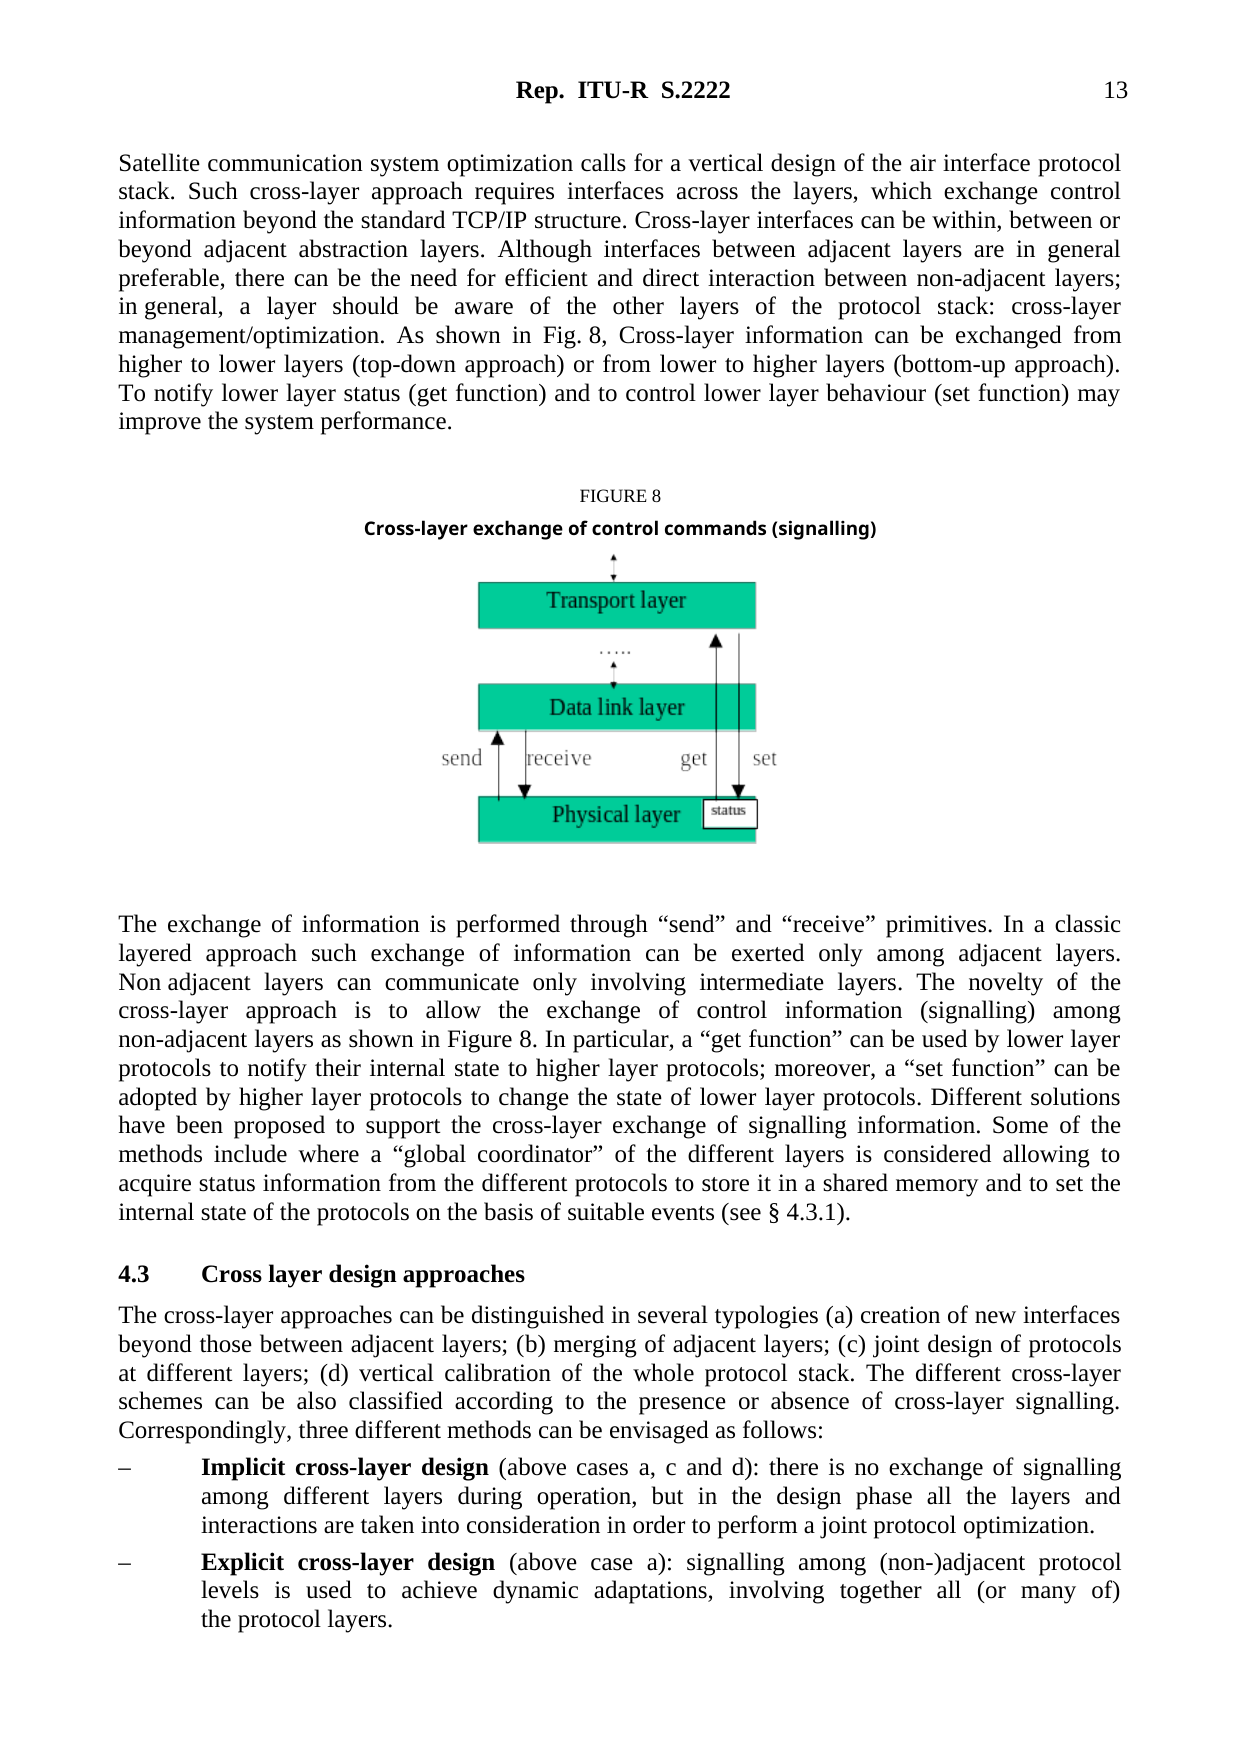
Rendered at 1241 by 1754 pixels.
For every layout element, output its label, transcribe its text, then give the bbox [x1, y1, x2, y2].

text The exchange of information is performed through “send” and “receive” primitives. In a classic layered approach such exchange of information can be exerted only among adjacent layers. Non adjacent layers can communicate only involving intermediate layers. The novelty of the cross-layer approach is to allow the exchange of control information (signalling) among non-adjacent layers as shown in Figure 8. In particular, a “get function” can be used by lower layer protocols to notify their internal state to higher layer protocols; moreover, a “set function” can be adopted by higher layer protocols to change the state of lower layer protocols. Different solutions have been proposed to support the cross-layer exchange of signalling information. Some of the methods include where a “global coordinator” of the different layers is considered allowing to acquire status information from the different protocols to store it in a shared memory and to set the internal state of the protocols on the basis of suitable events (see § 4.3.1). [118, 909, 1122, 1226]
text Satellite communication system optimization calls for a vertical design of the air interface protocol stack. Such cross-layer approach requires interfaces across the layers, which exchange control information beyond the standard TCP/IP structure. Cross-layer interfaces can be within, between or beyond adjacent abstraction layers. Although interfaces between adjacent layers are in general preferable, there can be the need for efficient and direct interaction between non-adjacent layers; in general, a layer should be aware of the other layers of the protocol stack: cross-layer management/optimization. As shown in Fig. 8, Cross-layer information can be exchanged from higher to lower layers (top-down approach) or from lower to higher layers (bottom-up approach). To notify lower layer status (get function) and to control lower layer behaviour (set function) may improve the system performance. [118, 148, 1122, 435]
text – Implicit cross-layer design (above cases a, c and d): there is no exchange of signalling among different layers during operation, but in the design phase all the layers and interactions are taken into consideration in order to perform a joint protocol optimization. [118, 1452, 1122, 1538]
title Cross-layer exchange of control commands (signalling) [118, 515, 1122, 541]
text Figure 8 [118, 485, 1122, 507]
text – Explicit cross-layer design (above case a): signalling among (non-)adjacent protocol levels is used to achieve dynamic adaptations, involving together all (or many of) the protocol layers. [118, 1547, 1122, 1633]
text The cross-layer approaches can be distinguished in several typologies (a) creation of new interfaces beyond those between adjacent layers; (b) merging of adjacent layers; (c) joint design of protocols at different layers; (d) vertical calibration of the whole protocol stack. The different cross-layer schemes can be also classified according to the presence or absence of cross-layer signalling. Correspondingly, three different methods can be envisaged as follows: [118, 1300, 1122, 1444]
subtitle 4.3 Cross layer design approaches [118, 1259, 1122, 1288]
